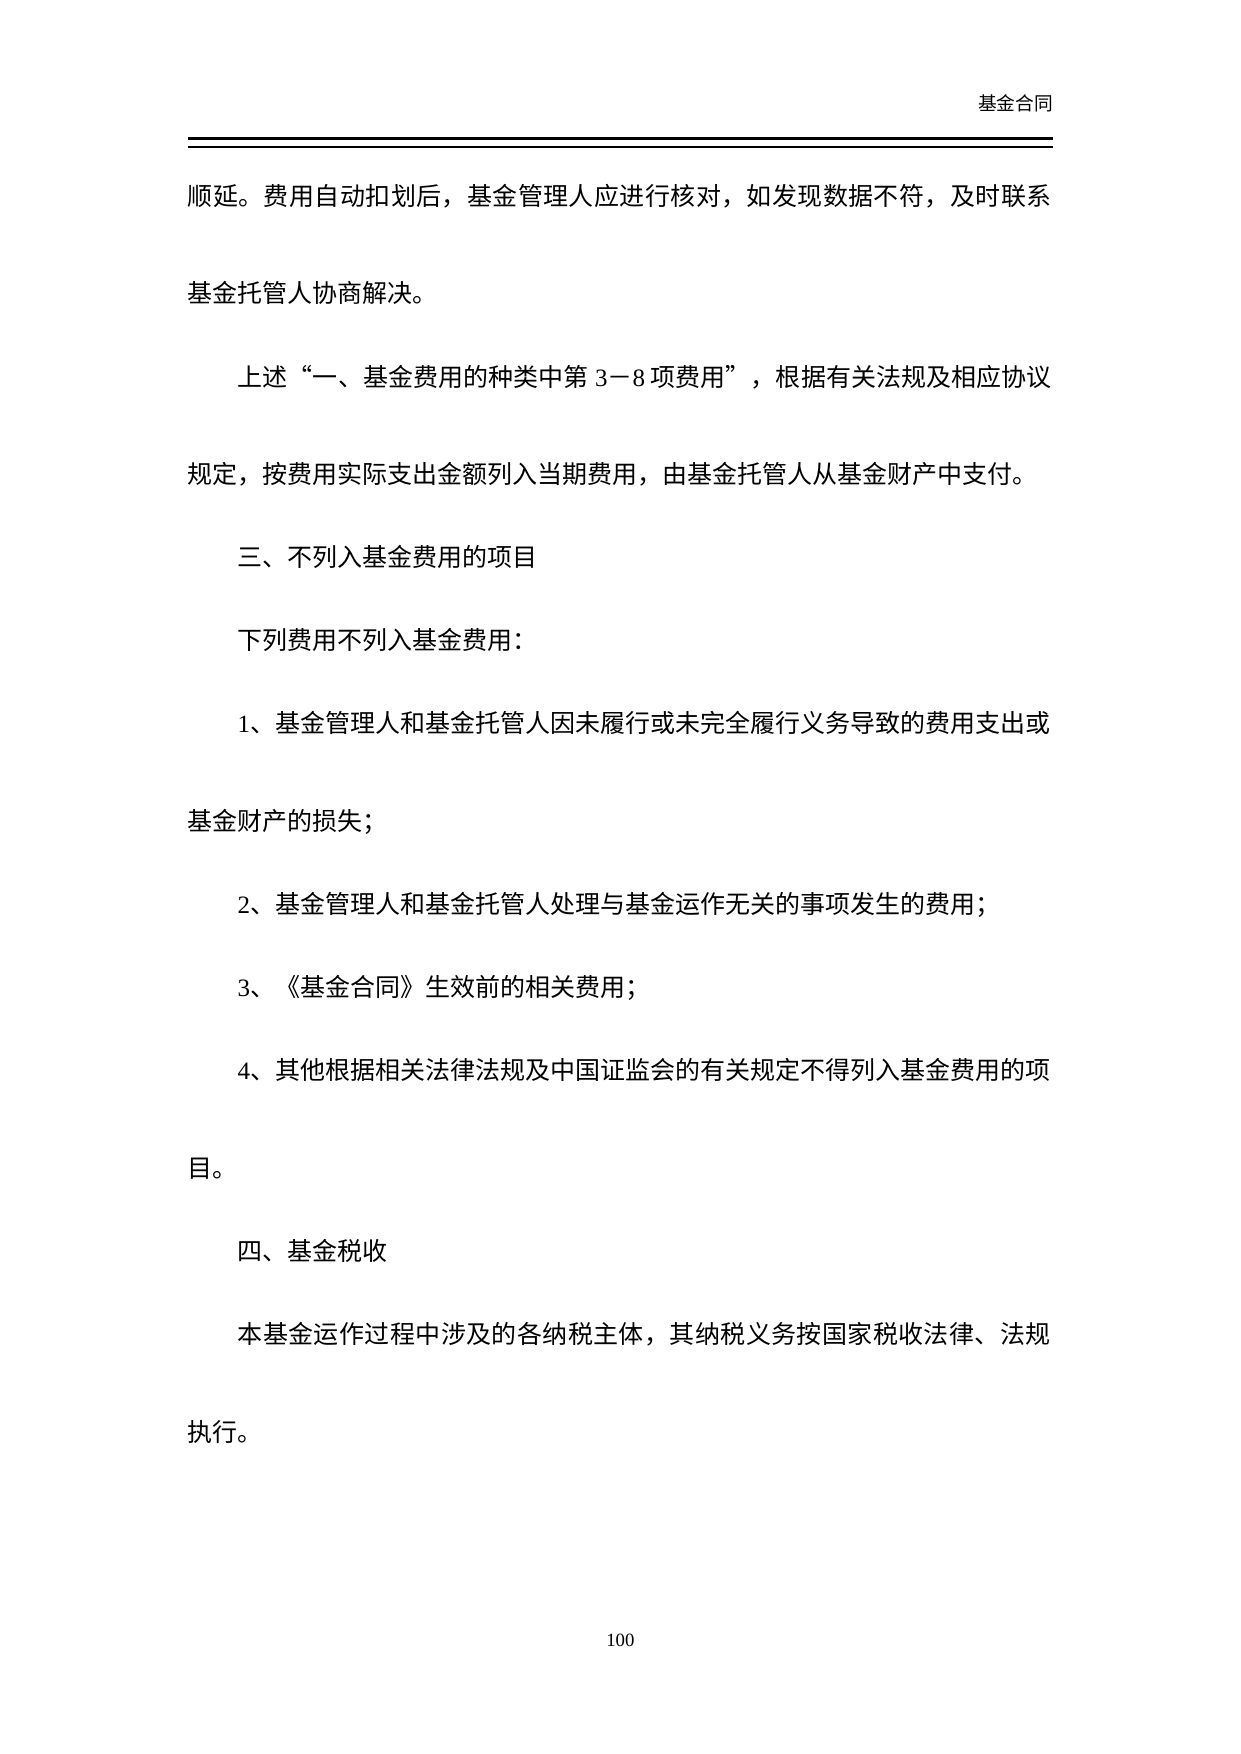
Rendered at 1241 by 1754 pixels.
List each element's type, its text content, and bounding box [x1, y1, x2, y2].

text 下列费用不列入基金费用： [187, 606, 1053, 671]
text 本基金运作过程中涉及的各纳税主体，其纳税义务按国家税收法律、法规执行。 [187, 1300, 1053, 1463]
text 4、其他根据相关法律法规及中国证监会的有关规定不得列入基金费用的项目。 [187, 1036, 1053, 1199]
text 2、基金管理人和基金托管人处理与基金运作无关的事项发生的费用； [187, 870, 1053, 935]
text 3、《基金合同》生效前的相关费用； [187, 953, 1053, 1018]
text 1、基金管理人和基金托管人因未履行或未完全履行义务导致的费用支出或基金财产的损失； [187, 689, 1053, 852]
text 四、基金税收 [187, 1217, 1053, 1282]
text 三、不列入基金费用的项目 [187, 523, 1053, 588]
text 上述“一、基金费用的种类中第3－8项费用”，根据有关法规及相应协议规定，按费用实际支出金额列入当期费用，由基金托管人从基金财产中支付。 [187, 343, 1053, 505]
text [187, 162, 1053, 324]
